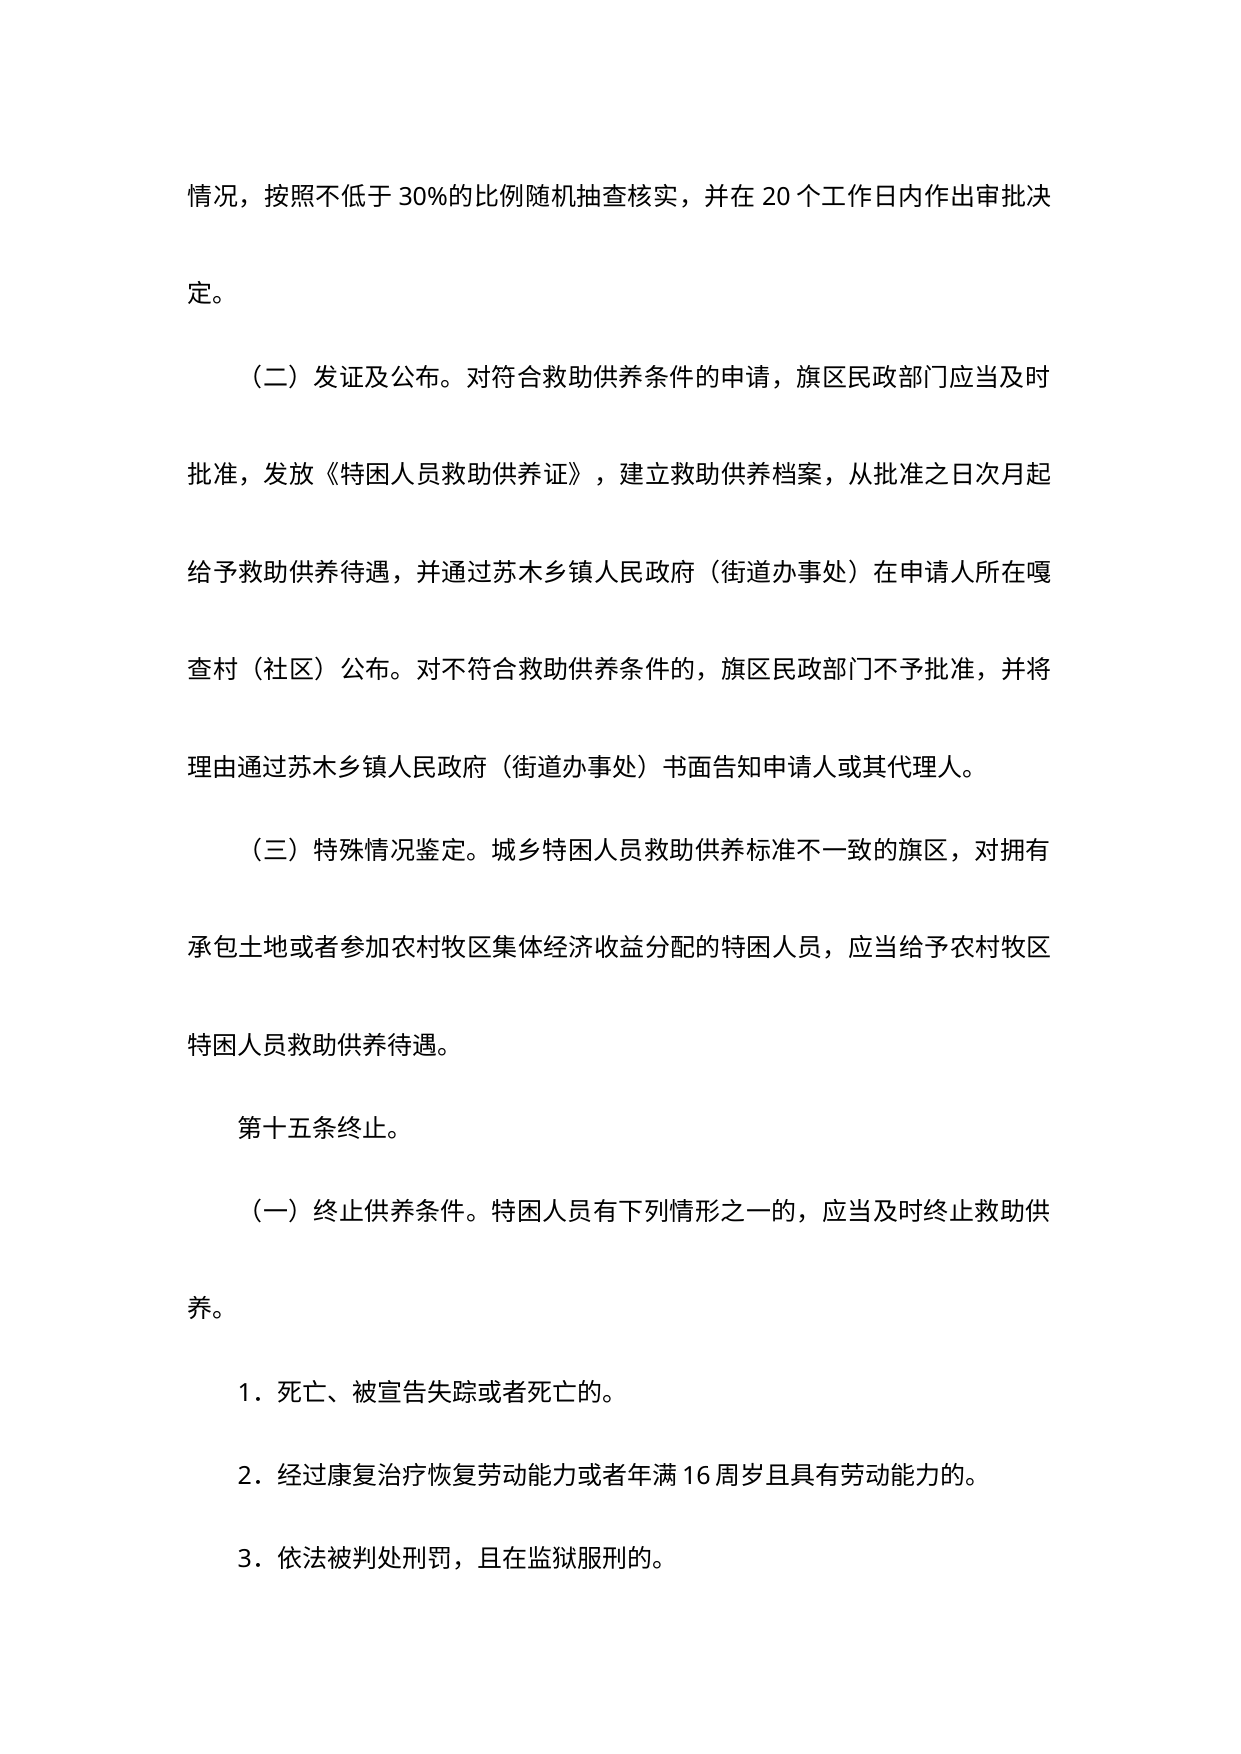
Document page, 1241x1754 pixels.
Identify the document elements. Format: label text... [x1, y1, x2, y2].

text 1．死亡、被宣告失踪或者死亡的。 [187, 1358, 1053, 1423]
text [187, 162, 1053, 324]
text 3．依法被判处刑罚，且在监狱服刑的。 [187, 1524, 1053, 1589]
text 2．经过康复治疗恢复劳动能力或者年满16周岁且具有劳动能力的。 [187, 1441, 1053, 1506]
text 第十五条终止。 [187, 1094, 1053, 1159]
text （三）特殊情况鉴定。城乡特困人员救助供养标准不一致的旗区，对拥有承包土地或者参加农村牧区集体经济收益分配的特困人员，应当给予农村牧区特困人员救助供养待遇。 [187, 816, 1053, 1076]
text （一）终止供养条件。特困人员有下列情形之一的，应当及时终止救助供养。 [187, 1177, 1053, 1339]
text （二）发证及公布。对符合救助供养条件的申请，旗区民政部门应当及时批准，发放《特困人员救助供养证》，建立救助供养档案，从批准之日次月起给予救助供养待遇，并通过苏木乡镇人民政府（街道办事处）在申请人所在嘎查村（社区）公布。对不符合救助供养条件的，旗区民政部门不予批准，并将理由通过苏木乡镇人民政府（街道办事处）书面告知申请人或其代理人。 [187, 343, 1053, 798]
